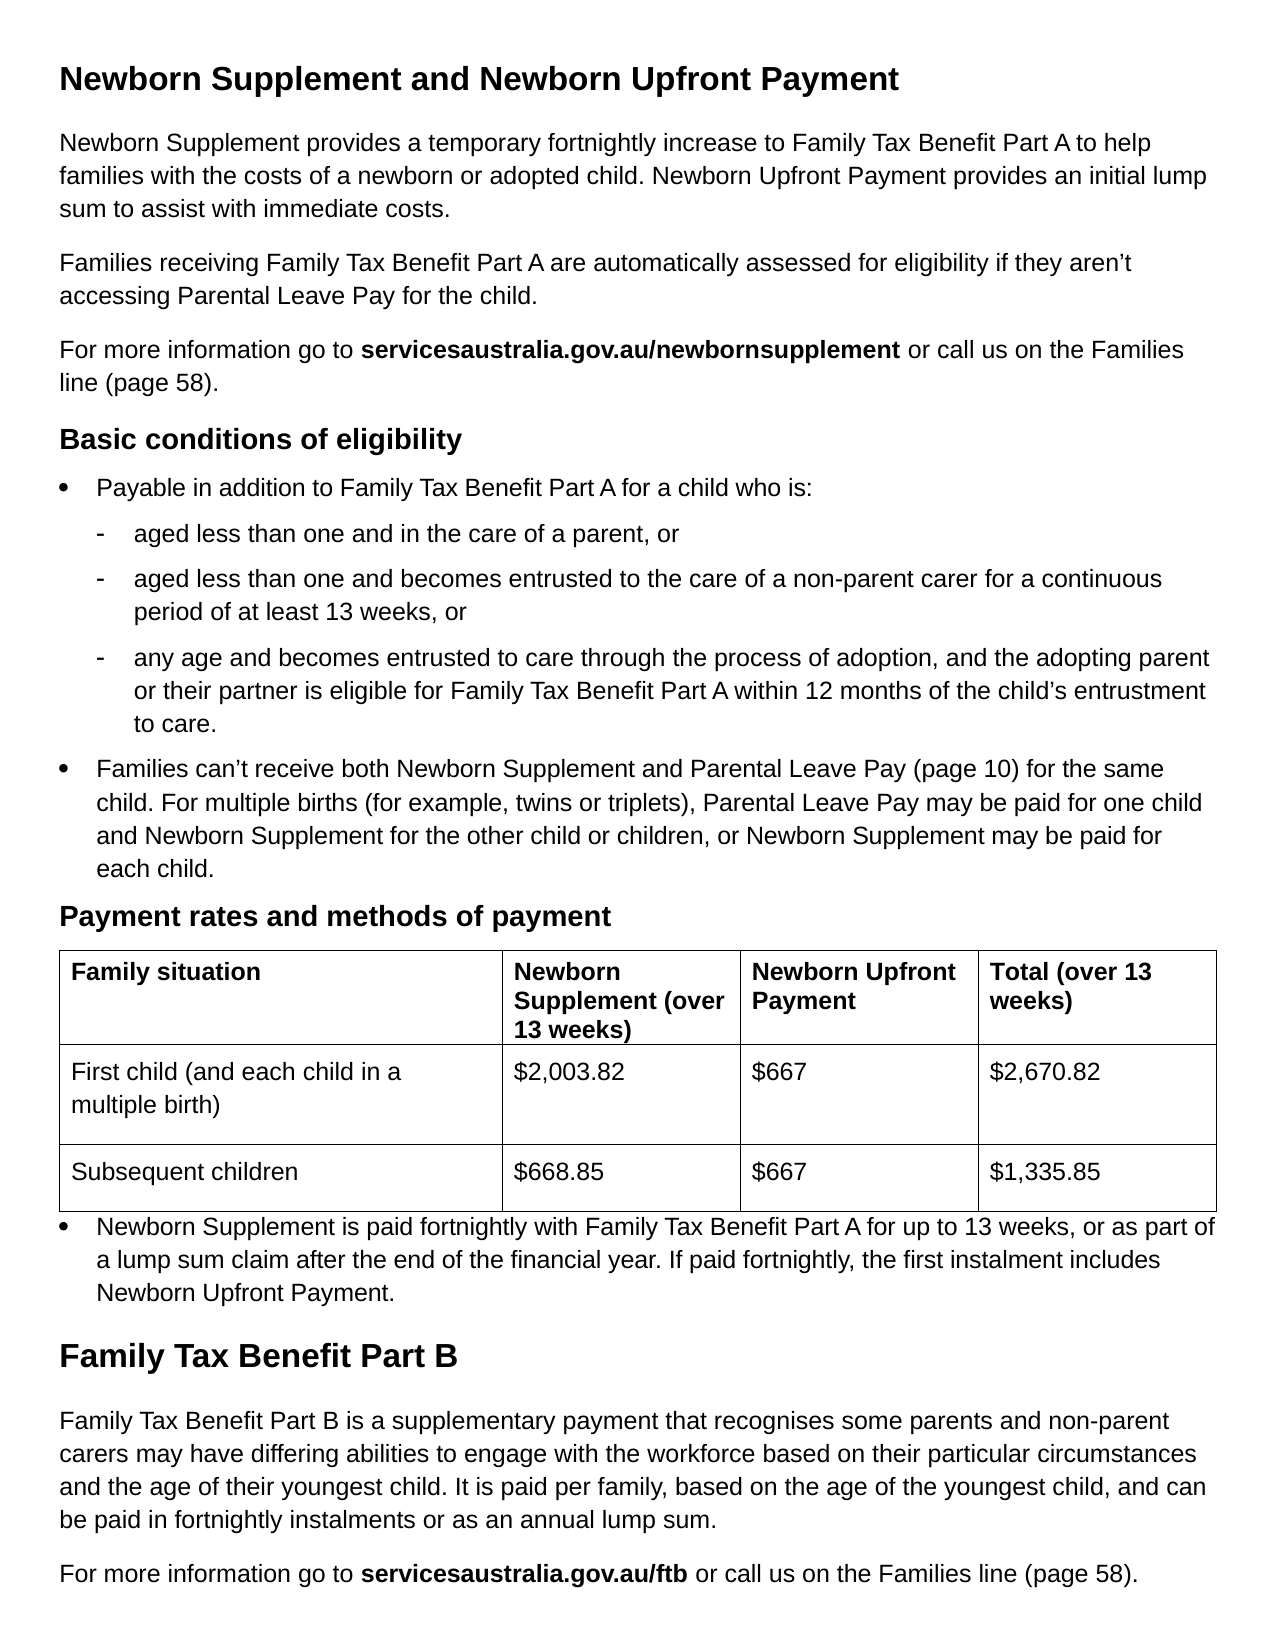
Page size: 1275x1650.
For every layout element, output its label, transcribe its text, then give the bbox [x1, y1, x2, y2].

subtitle Newborn Supplement and Newborn Upfront Payment [59, 59, 1216, 97]
table_cell Subsequent children [60, 1145, 502, 1211]
table_cell $2,670.82 [979, 1045, 1216, 1144]
table_header Newborn Upfront Payment [741, 951, 978, 1043]
text Newborn Supplement provides a temporary fortnightly increase to Family Tax Benefit Part A to help families with the costs of a newborn or adopted child. Newborn Upfront Payment provides an initial lump sum to assist with immediate costs. [59, 128, 1216, 223]
table_cell $667 [741, 1145, 978, 1211]
list aged less than one and becomes entrusted to the care of a non-parent carer for a continuous period of at least 13 weeks, or [96, 564, 1216, 626]
table_cell $1,335.85 [979, 1145, 1216, 1211]
subtitle Basic conditions of eligibility [59, 422, 1216, 455]
text For more information go to servicesaustralia.gov.au/ftb or call us on the Families line (page 58). [59, 1558, 1216, 1587]
table_cell $668.85 [503, 1145, 740, 1211]
subtitle Payment rates and methods of payment [59, 899, 1216, 933]
table_cell $2,003.82 [503, 1045, 740, 1144]
text Family Tax Benefit Part B is a supplementary payment that recognises some parents and non-parent carers may have differing abilities to engage with the workforce based on their particular circumstances and the age of their youngest child. It is paid per family, based on the age of the youngest child, and can be paid in fortnightly instalments or as an annual lump sum. [59, 1406, 1216, 1533]
table_header Total (over 13 weeks) [979, 951, 1216, 1043]
text Families receiving Family Tax Benefit Part A are automatically assessed for eligibility if they aren’t accessing Parental Leave Pay for the child. [59, 248, 1216, 310]
table_cell First child (and each child in a multiple birth) [60, 1045, 502, 1144]
table_header Family situation [60, 951, 502, 1043]
list aged less than one and in the care of a parent, or [96, 518, 1216, 547]
subtitle Family Tax Benefit Part B [59, 1336, 1216, 1375]
list Families can’t receive both Newborn Supplement and Parental Leave Pay (page 10) for the same child. For multiple births (for example, twins or triplets), Parental Leave Pay may be paid for one child and Newborn Supplement for the other child or children, or Newborn Supplement may be paid for each child. [59, 754, 1216, 882]
list Newborn Supplement is paid fortnightly with Family Tax Benefit Part A for up to 13 weeks, or as part of a lump sum claim after the end of the financial year. If paid fortnightly, the first instalment includes Newborn Upfront Payment. [59, 1212, 1216, 1307]
table_cell $667 [741, 1045, 978, 1144]
text For more information go to servicesaustralia.gov.au/newbornsupplement or call us on the Families line (page 58). [59, 335, 1216, 397]
table_header Newborn Supplement (over 13 weeks) [503, 951, 740, 1043]
list Payable in addition to Family Tax Benefit Part A for a child who is: [59, 473, 1216, 502]
list any age and becomes entrusted to care through the process of adoption, and the adopting parent or their partner is eligible for Family Tax Benefit Part A within 12 months of the child’s entrustment to care. [96, 643, 1216, 738]
